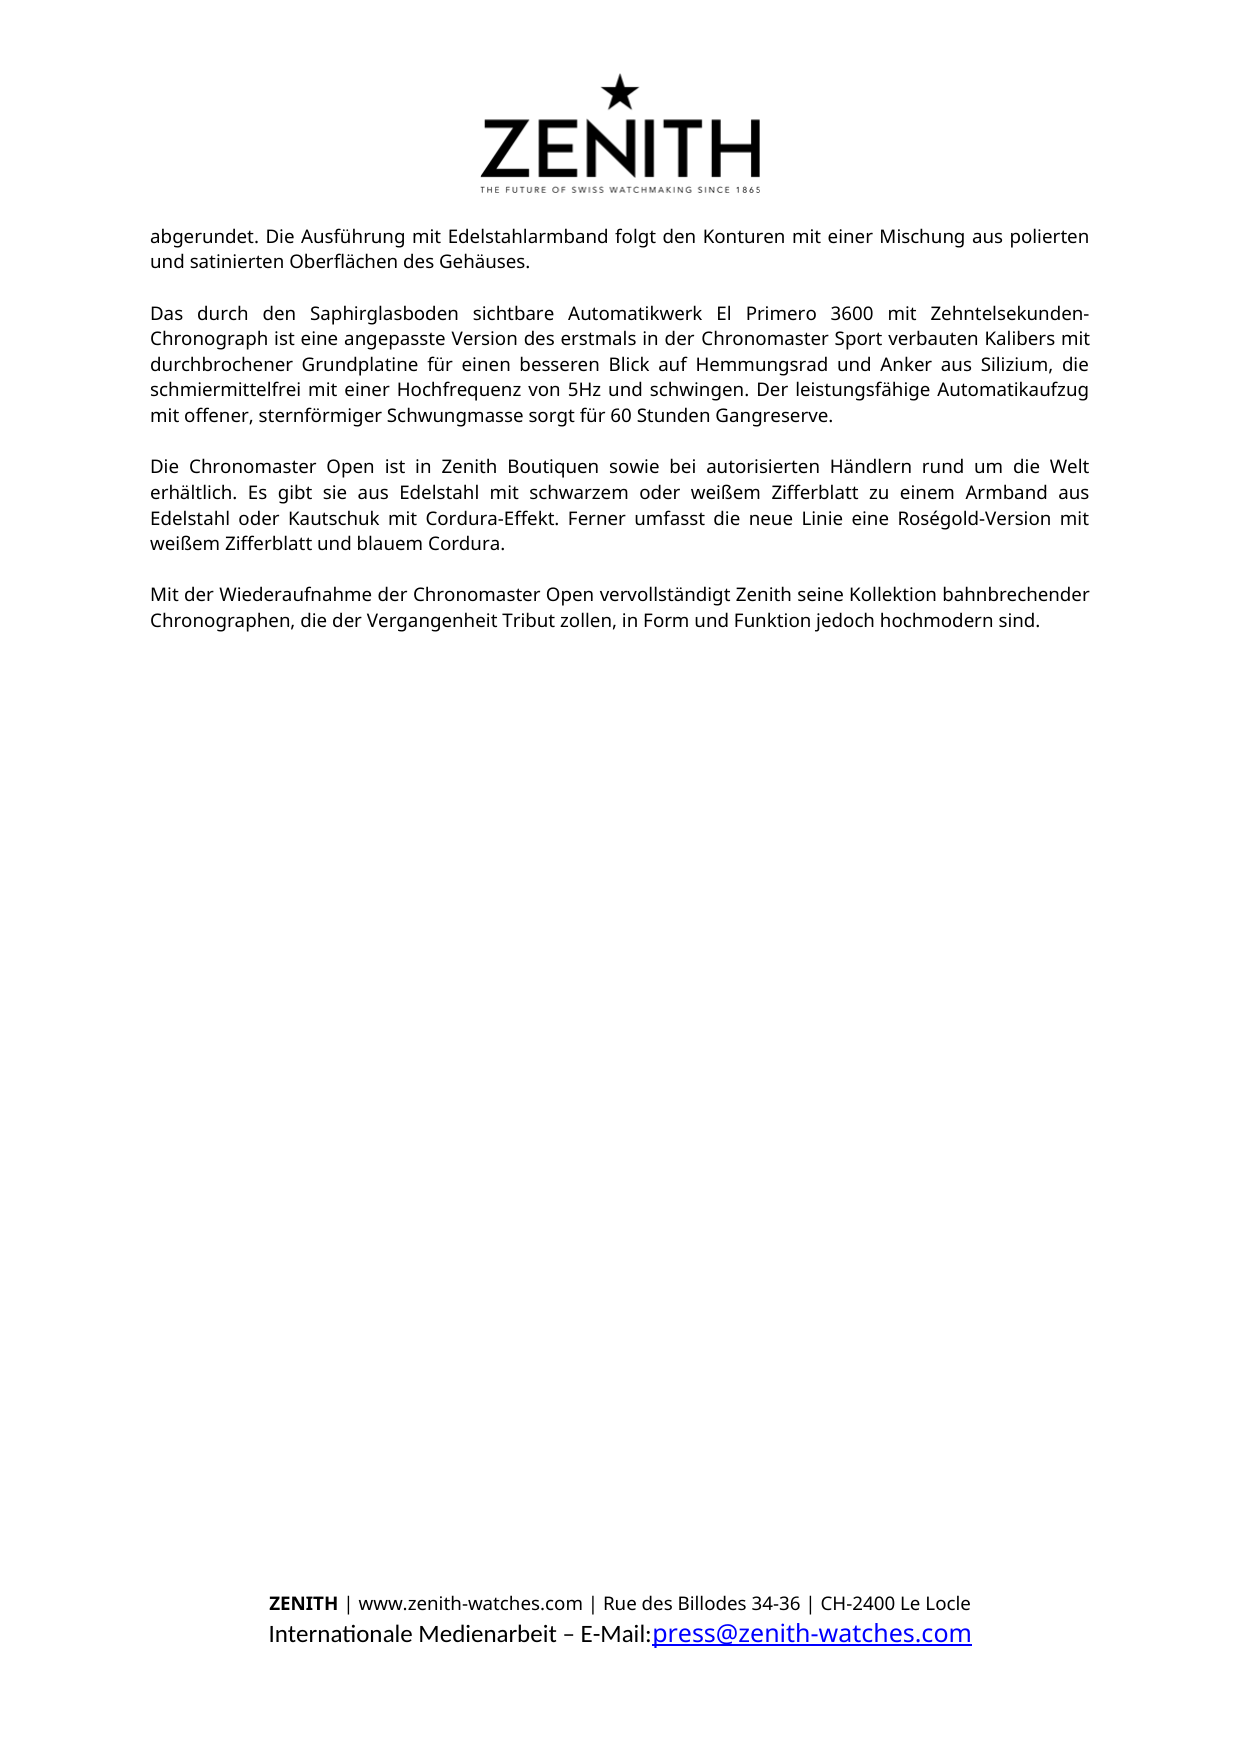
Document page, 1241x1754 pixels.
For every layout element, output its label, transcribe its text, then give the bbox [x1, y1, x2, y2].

text Mit der Wiederaufnahme der Chronomaster Open vervollständigt Zenith seine Kollektion bahnbrechender Chronographen, die der Vergangenheit Tribut zollen, in Form und Funktion jedoch hochmodern sind. [150, 581, 1090, 632]
picture [480, 73, 760, 193]
text Die Chronomaster Open ist in Zenith Boutiquen sowie bei autorisierten Händlern rund um die Welt erhältlich. Es gibt sie aus Edelstahl mit schwarzem oder weißem Zifferblatt zu einem Armband aus Edelstahl oder Kautschuk mit Cordura-Effekt. Ferner umfasst die neue Linie eine Roségold-Version mit weißem Zifferblatt und blauem Cordura. [150, 454, 1090, 556]
text Das durch den Saphirglasboden sichtbare Automatikwerk El Primero 3600 mit Zehntelsekunden-Chronograph ist eine angepasste Version des erstmals in der Chronomaster Sport verbauten Kalibers mit durchbrochener Grundplatine für einen besseren Blick auf Hemmungsrad und Anker aus Silizium, die schmiermittelfrei mit einer Hochfrequenz von 5Hz und schwingen. Der leistungsfähige Automatikaufzug mit offener, sternförmiger Schwungmasse sorgt für 60 Stunden Gangreserve. [150, 300, 1090, 427]
